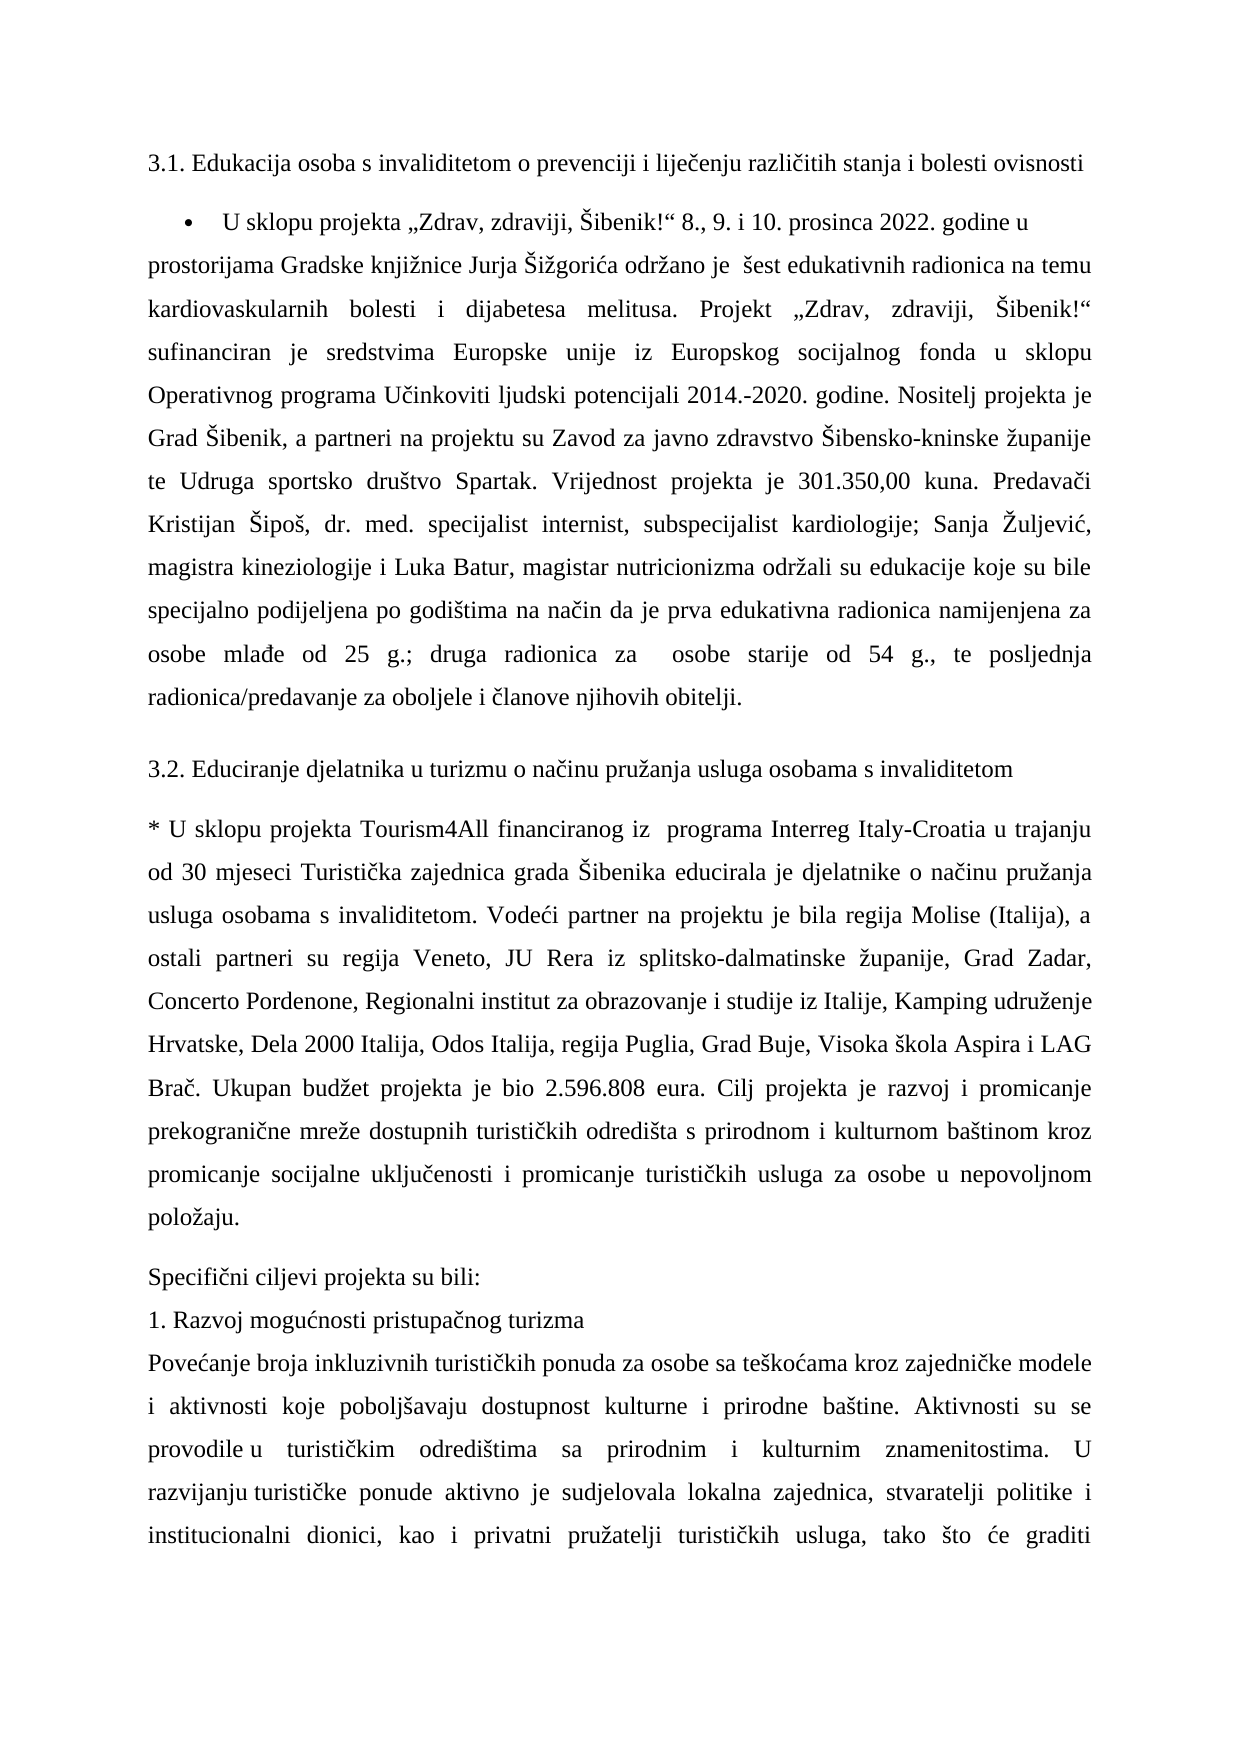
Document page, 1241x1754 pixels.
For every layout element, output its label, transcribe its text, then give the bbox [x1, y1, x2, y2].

text Specifični ciljevi projekta su bili: [148, 1262, 1093, 1291]
text 3.2. Educiranje djelatnika u turizmu o načinu pružanja usluga osobama s invaliditetom [148, 754, 1093, 783]
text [148, 1348, 1093, 1549]
list U sklopu projekta „Zdrav, zdraviji, Šibenik!“ 8., 9. i 10. prosinca 2022. godine u [185, 207, 1093, 236]
text prostorijama Gradske knjižnice Jurja Šižgorića održano je šest edukativnih radionica na temu kardiovaskularnih bolesti i dijabetesa melitusa. Projekt „Zdrav, zdraviji, Šibenik!“ sufinanciran je sredstvima Europske unije iz Europskog socijalnog fonda u sklopu Operativnog programa Učinkoviti ljudski potencijali 2014.-2020. godine. Nositelj projekta je Grad Šibenik, a partneri na projektu su Zavod za javno zdravstvo Šibensko-kninske županije te Udruga sportsko društvo Spartak. Vrijednost projekta je 301.350,00 kuna. Predavači Kristijan Šipoš, dr. med. specijalist internist, subspecijalist kardiologije; Sanja Žuljević, magistra kineziologije i Luka Batur, magistar nutricionizma održali su edukacije koje su bile specijalno podijeljena po godištima na način da je prva edukativna radionica namijenjena za osobe mlađe od 25 g.; druga radionica za osobe starije od 54 g., te posljednja radionica/predavanje za oboljele i članove njihovih obitelji. [148, 251, 1093, 711]
text * U sklopu projekta Tourism4All financiranog iz programa Interreg Italy-Croatia u trajanju od 30 mjeseci Turistička zajednica grada Šibenika educirala je djelatnike o načinu pružanja usluga osobama s invaliditetom. Vodeći partner na projektu je bila regija Molise (Italija), a ostali partneri su regija Veneto, JU Rera iz splitsko-dalmatinske županije, Grad Zadar, Concerto Pordenone, Regionalni institut za obrazovanje i studije iz Italije, Kamping udruženje Hrvatske, Dela 2000 Italija, Odos Italija, regija Puglia, Grad Buje, Visoka škola Aspira i LAG Brač. Ukupan budžet projekta je bio 2.596.808 eura. Cilj projekta je razvoj i promicanje prekogranične mreže dostupnih turističkih odredišta s prirodnom i kulturnom baštinom kroz promicanje socijalne uključenosti i promicanje turističkih usluga za osobe u nepovoljnom položaju. [148, 814, 1093, 1231]
text 1. Razvoj mogućnosti pristupačnog turizma [148, 1305, 1093, 1334]
text 3.1. Edukacija osoba s invaliditetom o prevenciji i liječenju različitih stanja i bolesti ovisnosti [148, 148, 1093, 176]
